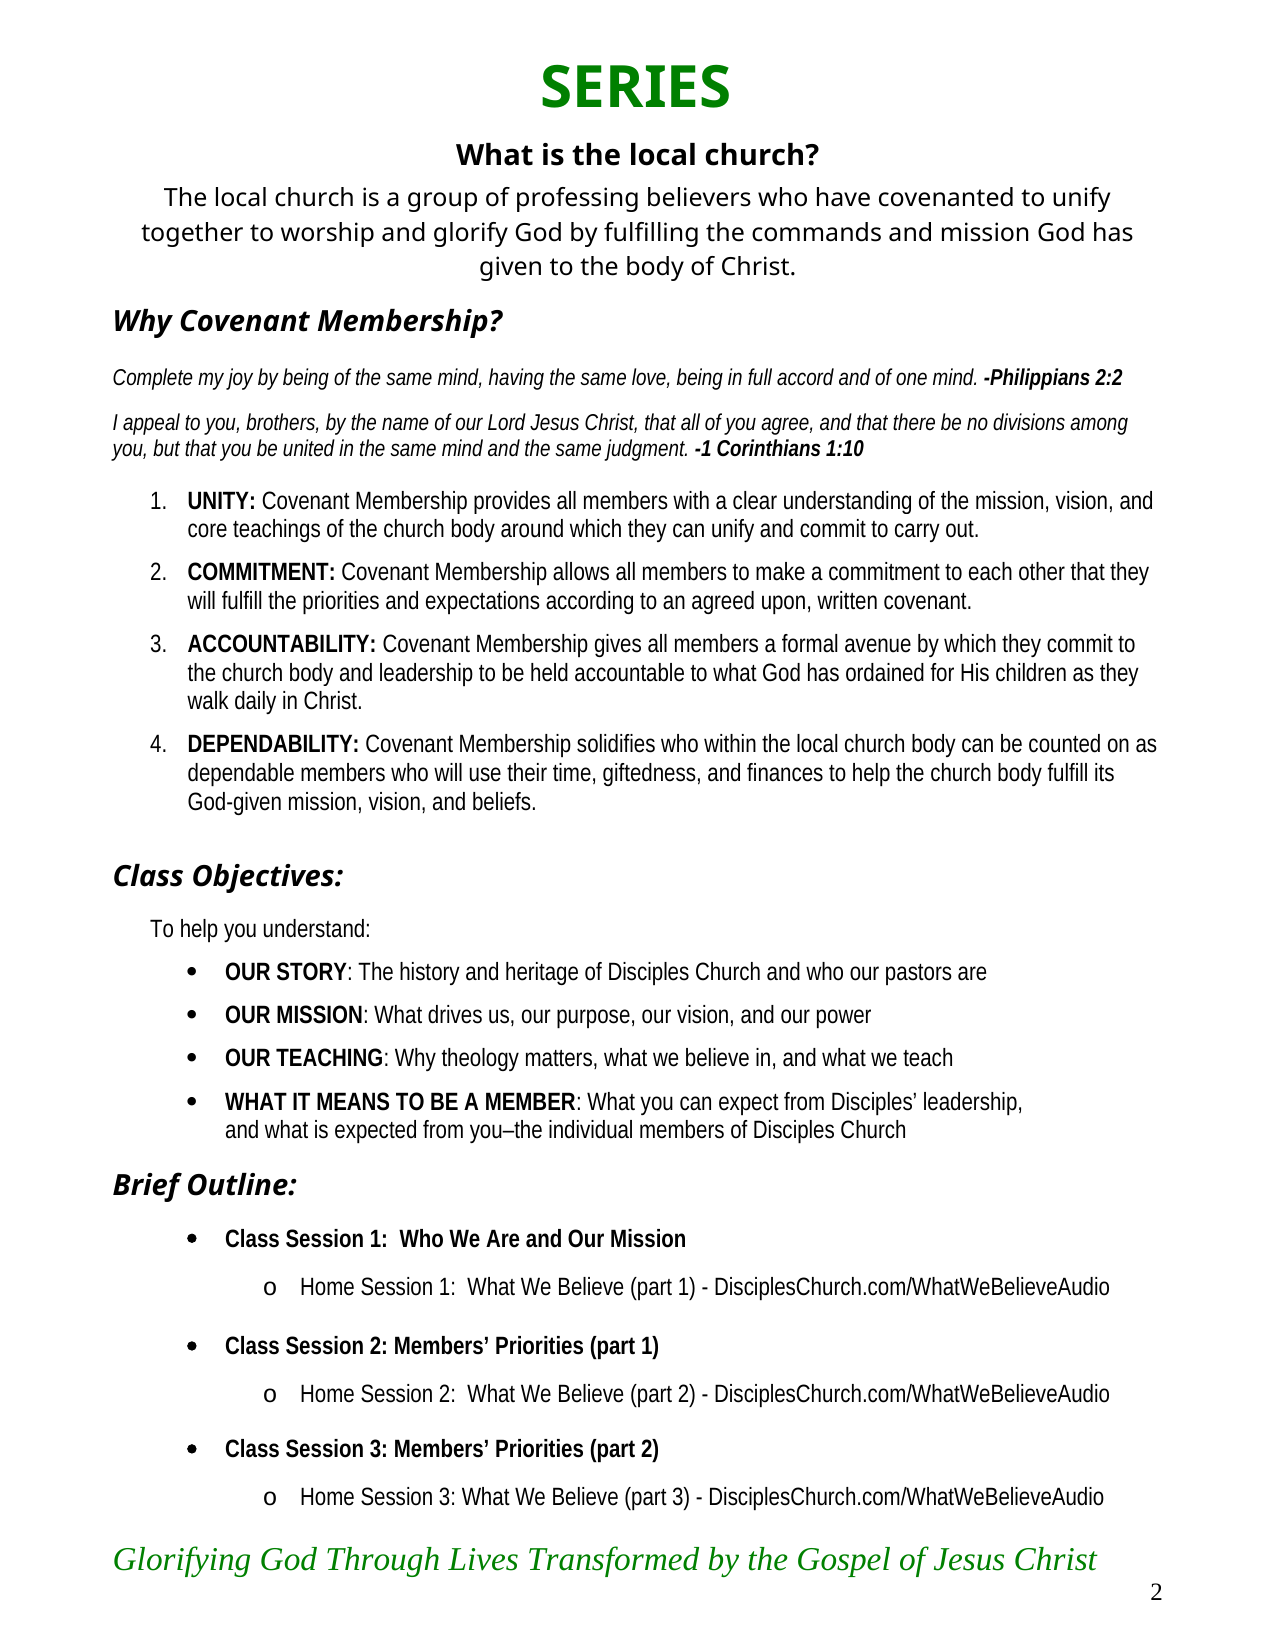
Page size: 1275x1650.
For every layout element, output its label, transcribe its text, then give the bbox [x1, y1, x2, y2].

text To help you understand: [150, 914, 1162, 942]
list Class Session 3: Members’ Priorities (part 2) [187, 1434, 1162, 1463]
list Home Session 1: What We Believe (part 1) - DisciplesChurch.com/WhatWeBelieveAudio [262, 1272, 1162, 1302]
list Class Session 2: Members’ Priorities (part 1) [187, 1331, 1162, 1360]
text What is the local church? [112, 134, 1162, 174]
list DEPENDABILITY: Covenant Membership solidifies who within the local church body can be counted on as dependable members who will use their time, giftedness, and finances to help the church body fulfill its God-given mission, vision, and beliefs. [150, 729, 365, 815]
list DEPENDABILITY: Covenant Membership solidifies who within the local church body can be counted on as dependable members who will use their time, giftedness, and finances to help the church body fulfill its God-given mission, vision, and beliefs. [537, 729, 1162, 815]
text The local church is a group of professing believers who have covenanted to unify together to worship and glorify God by fulfilling the commands and mission God has given to the body of Christ. [112, 180, 1162, 282]
list ACCOUNTABILITY: Covenant Membership gives all members a formal avenue by which they commit to the church body and leadership to be held accountable to what God has ordained for His children as they walk daily in Christ. [150, 629, 382, 715]
list Home Session 2: What We Believe (part 2) - DisciplesChurch.com/WhatWeBelieveAudio [262, 1379, 1162, 1410]
list Class Session 1: Who We Are and Our Mission [187, 1223, 1162, 1252]
list Home Session 3: What We Believe (part 3) - DisciplesChurch.com/WhatWeBelieveAudio [262, 1482, 1162, 1513]
list COMMITMENT: Covenant Membership allows all members to make a commitment to each other that they will fulfill the priorities and expectations according to an agreed upon, written covenant. [150, 557, 1162, 615]
text I appeal to you, brothers, by the name of our Lord Jesus Christ, that all of you agree, and that there be no divisions among you, but that you be united in the same mind and the same judgment. -1 Corinthians 1:10 [112, 409, 1162, 462]
list OUR STORY: The history and heritage of Disciples Church and who our pastors are [187, 957, 1162, 986]
text Class Objectives: [112, 855, 1162, 895]
text Brief Outline: [112, 1164, 1162, 1204]
list OUR MISSION: What drives us, our purpose, our vision, and our power [187, 1000, 1162, 1029]
list WHAT IT MEANS TO BE A MEMBER: What you can expect from Disciples’ leadership, [187, 1087, 1162, 1115]
list and what is expected from you–the individual members of Disciples Church [225, 1115, 1162, 1144]
list ACCOUNTABILITY: Covenant Membership gives all members a formal avenue by which they commit to the church body and leadership to be held accountable to what God has ordained for His children as they walk daily in Christ. [363, 629, 1162, 715]
list OUR TEACHING: Why theology matters, what we believe in, and what we teach [187, 1043, 1162, 1072]
text Why Covenant Membership? [112, 300, 1162, 339]
text Complete my joy by being of the same mind, having the same love, being in full accord and of one mind. -Philippians 2:2 [112, 363, 1162, 390]
